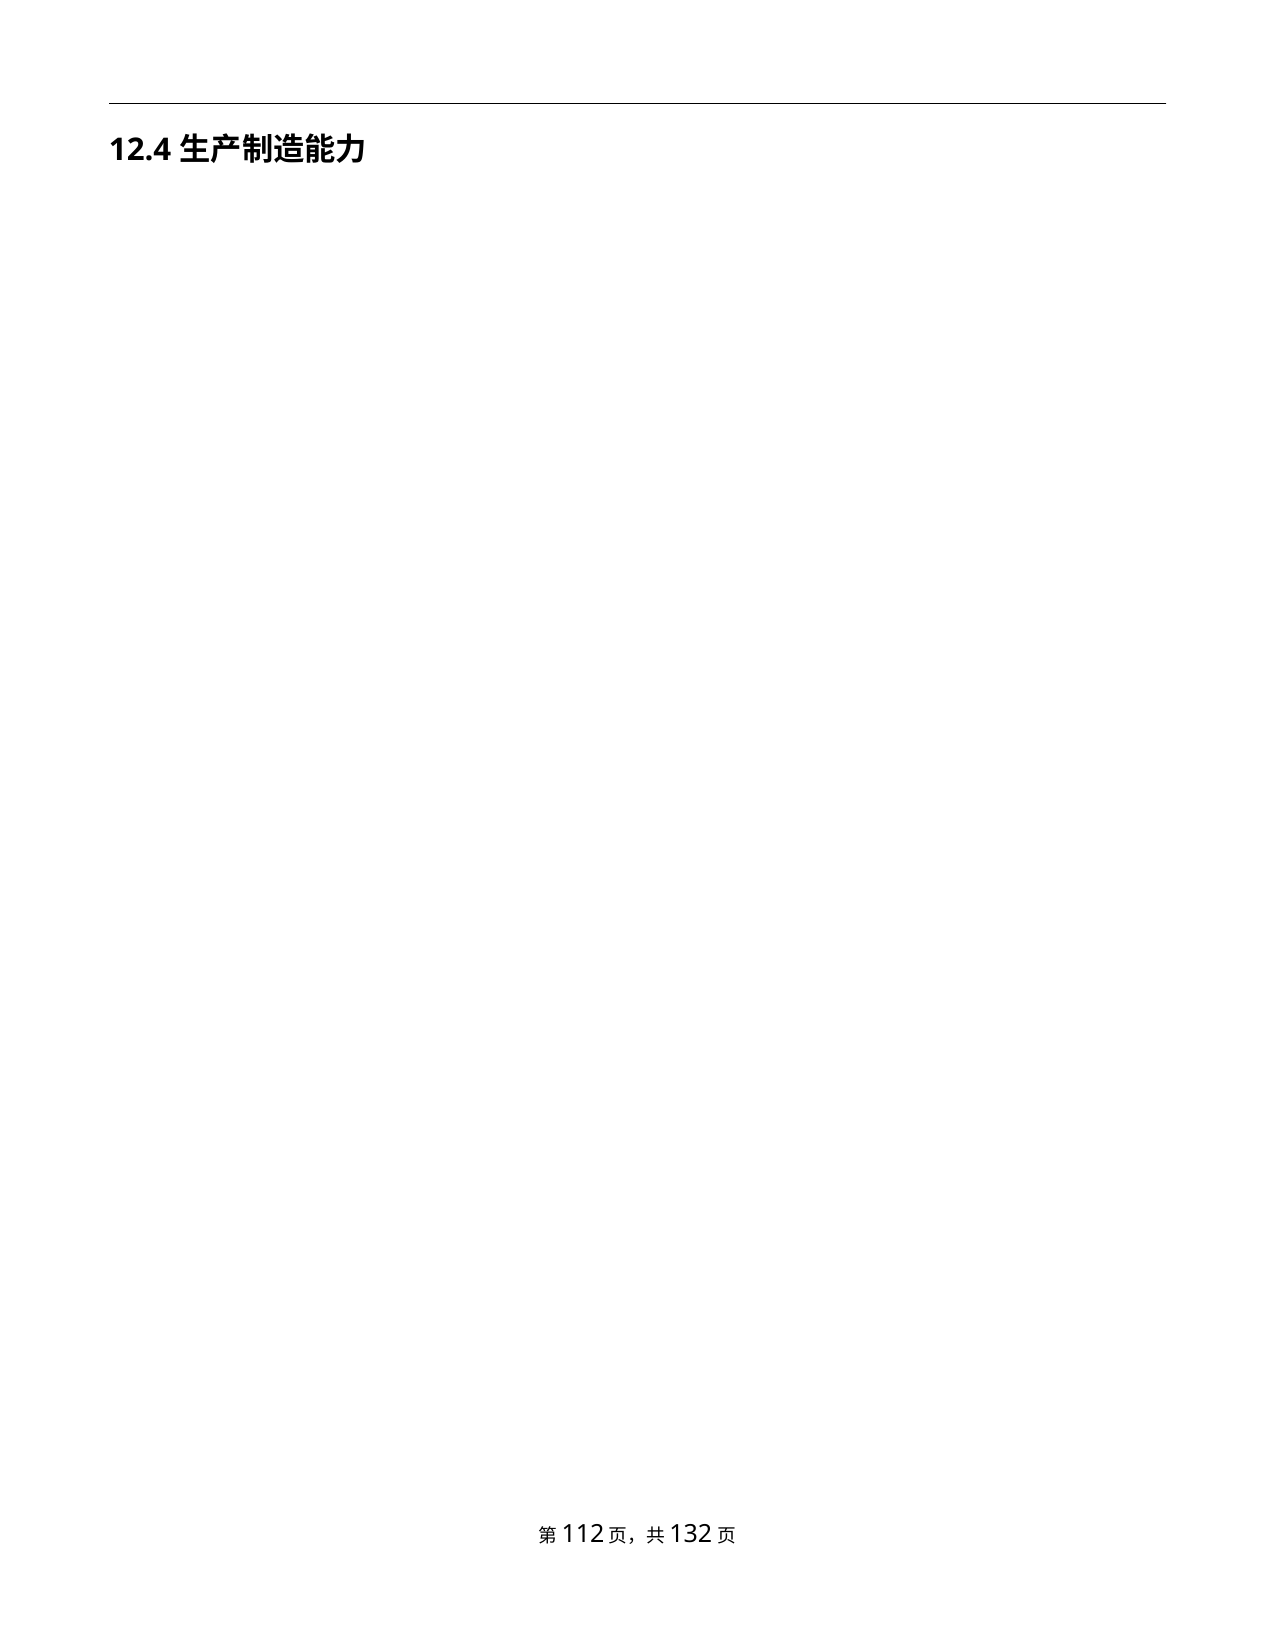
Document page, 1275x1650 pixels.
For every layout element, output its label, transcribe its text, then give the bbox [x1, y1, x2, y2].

text 12.4 生产制造能力 [109, 124, 1166, 169]
